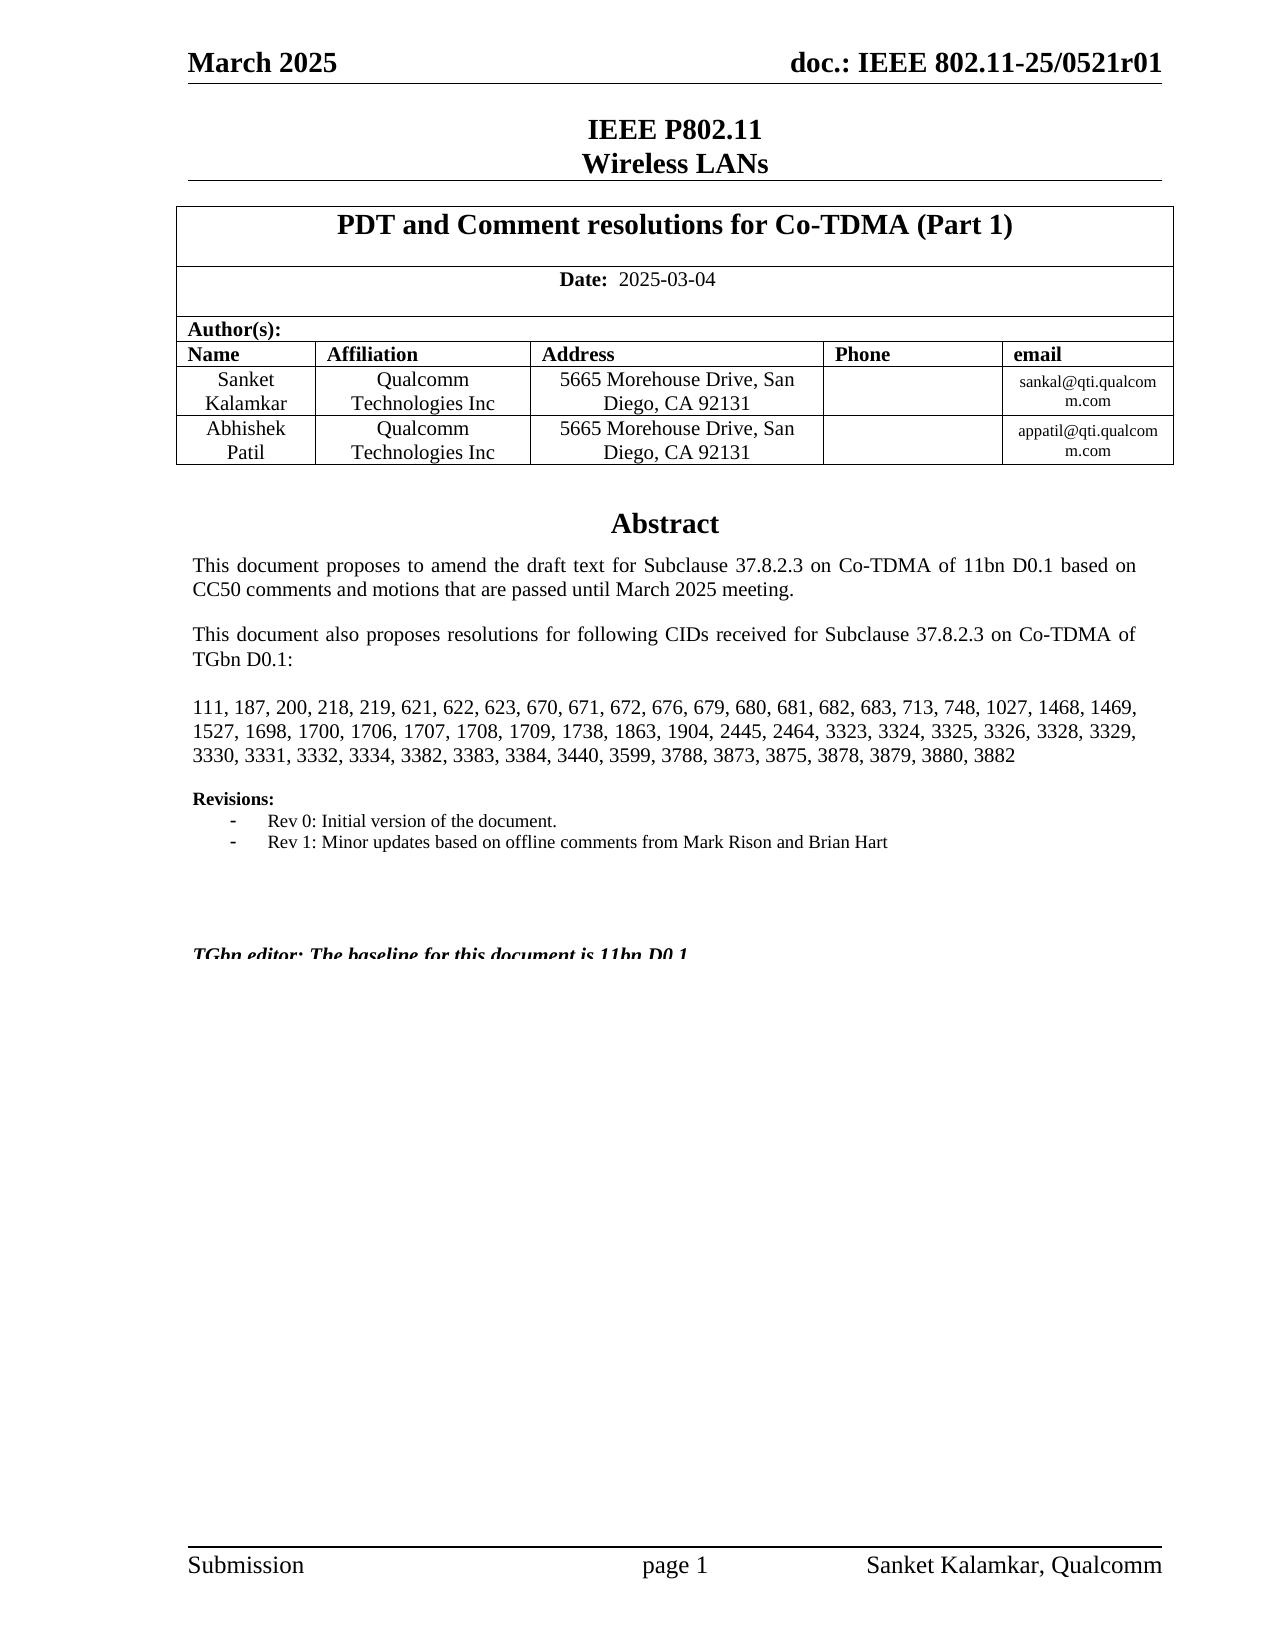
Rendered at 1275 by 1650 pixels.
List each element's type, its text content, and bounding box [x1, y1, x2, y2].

table_cell 5665 Morehouse Drive, San Diego, CA 92131 [531, 416, 823, 464]
table_cell Name [177, 342, 315, 366]
table_cell email [1003, 342, 1173, 366]
text IEEE P802.11 Wireless LANs [187, 112, 1162, 181]
table_cell Author(s): [177, 317, 1173, 341]
table_cell Affiliation [316, 342, 530, 366]
table_cell Date: 2025-03-04 [177, 267, 1173, 316]
table_cell Abhishek Patil [177, 416, 315, 464]
table_cell sankal@qti.qualcomm.com [1003, 367, 1173, 415]
table_cell appatil@qti.qualcomm.com [1003, 416, 1173, 464]
table_cell Sanket Kalamkar [177, 367, 315, 415]
table_cell Phone [824, 342, 1002, 366]
table_cell 5665 Morehouse Drive, San Diego, CA 92131 [531, 367, 823, 415]
table_cell Address [531, 342, 823, 366]
table_cell Qualcomm Technologies Inc [316, 367, 530, 415]
table_cell Qualcomm Technologies Inc [316, 416, 530, 464]
table_header PDT and Comment resolutions for Co-TDMA (Part 1) [177, 207, 1173, 266]
table_cell [824, 367, 1002, 415]
table_cell [824, 416, 1002, 464]
